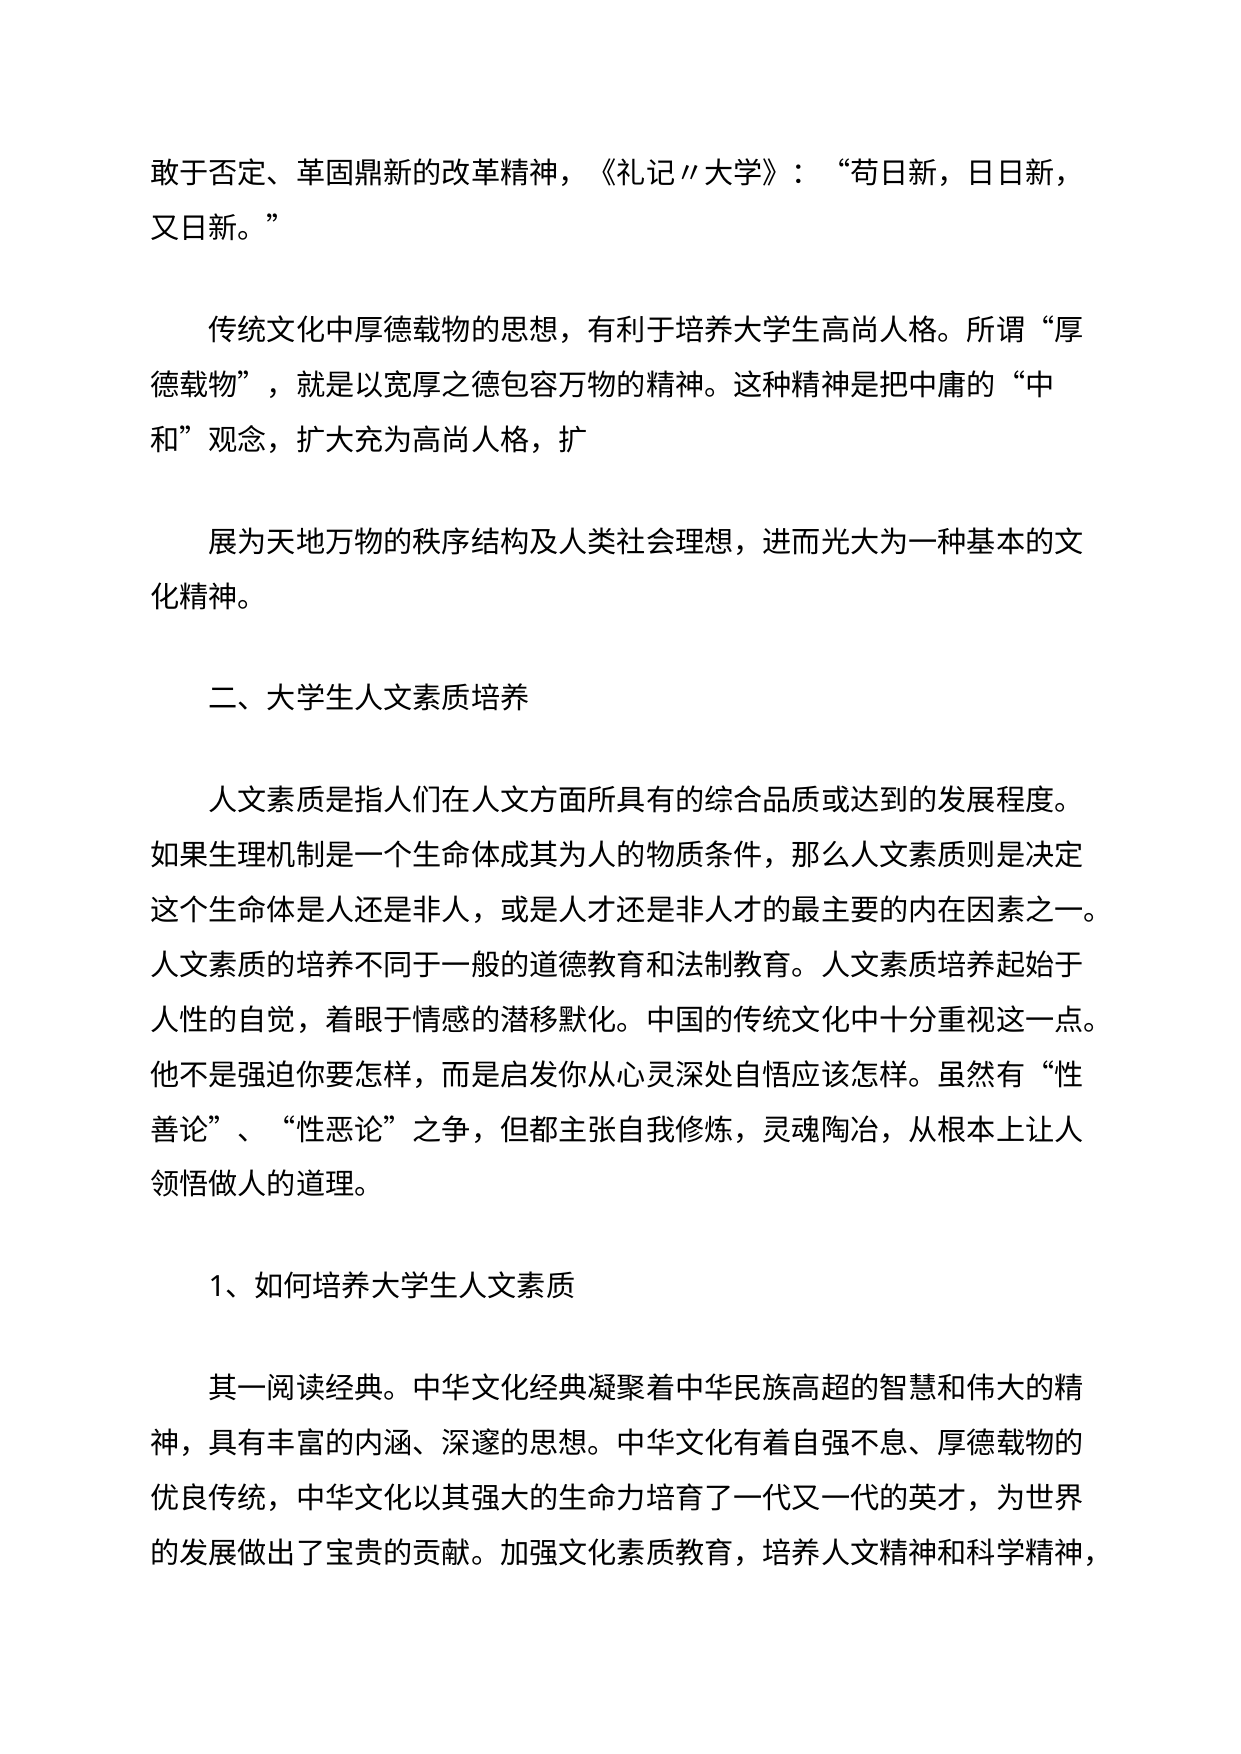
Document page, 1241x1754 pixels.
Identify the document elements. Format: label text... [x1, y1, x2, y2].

text 传统文化中厚德载物的思想，有利于培养大学生高尚人格。所谓“厚德载物”，就是以宽厚之德包容万物的精神。这种精神是把中庸的“中和”观念，扩大充为高尚人格，扩 [150, 307, 1090, 459]
text 人文素质是指人们在人文方面所具有的综合品质或达到的发展程度。如果生理机制是一个生命体成其为人的物质条件，那么人文素质则是决定这个生命体是人还是非人，或是人才还是非人才的最主要的内在因素之一。人文素质的培养不同于一般的道德教育和法制教育。人文素质培养起始于人性的自觉，着眼于情感的潜移默化。中国的传统文化中十分重视这一点。他不是强迫你要怎样，而是启发你从心灵深处自悟应该怎样。虽然有“性善论”、“性恶论”之争，但都主张自我修炼，灵魂陶冶，从根本上让人领悟做人的道理。 [150, 777, 1090, 1203]
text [150, 150, 1090, 247]
text 二、大学生人文素质培养 [150, 675, 1090, 717]
text 1、如何培养大学生人文素质 [150, 1263, 1090, 1305]
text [150, 1365, 1090, 1572]
text 展为天地万物的秩序结构及人类社会理想，进而光大为一种基本的文化精神。 [150, 518, 1090, 615]
